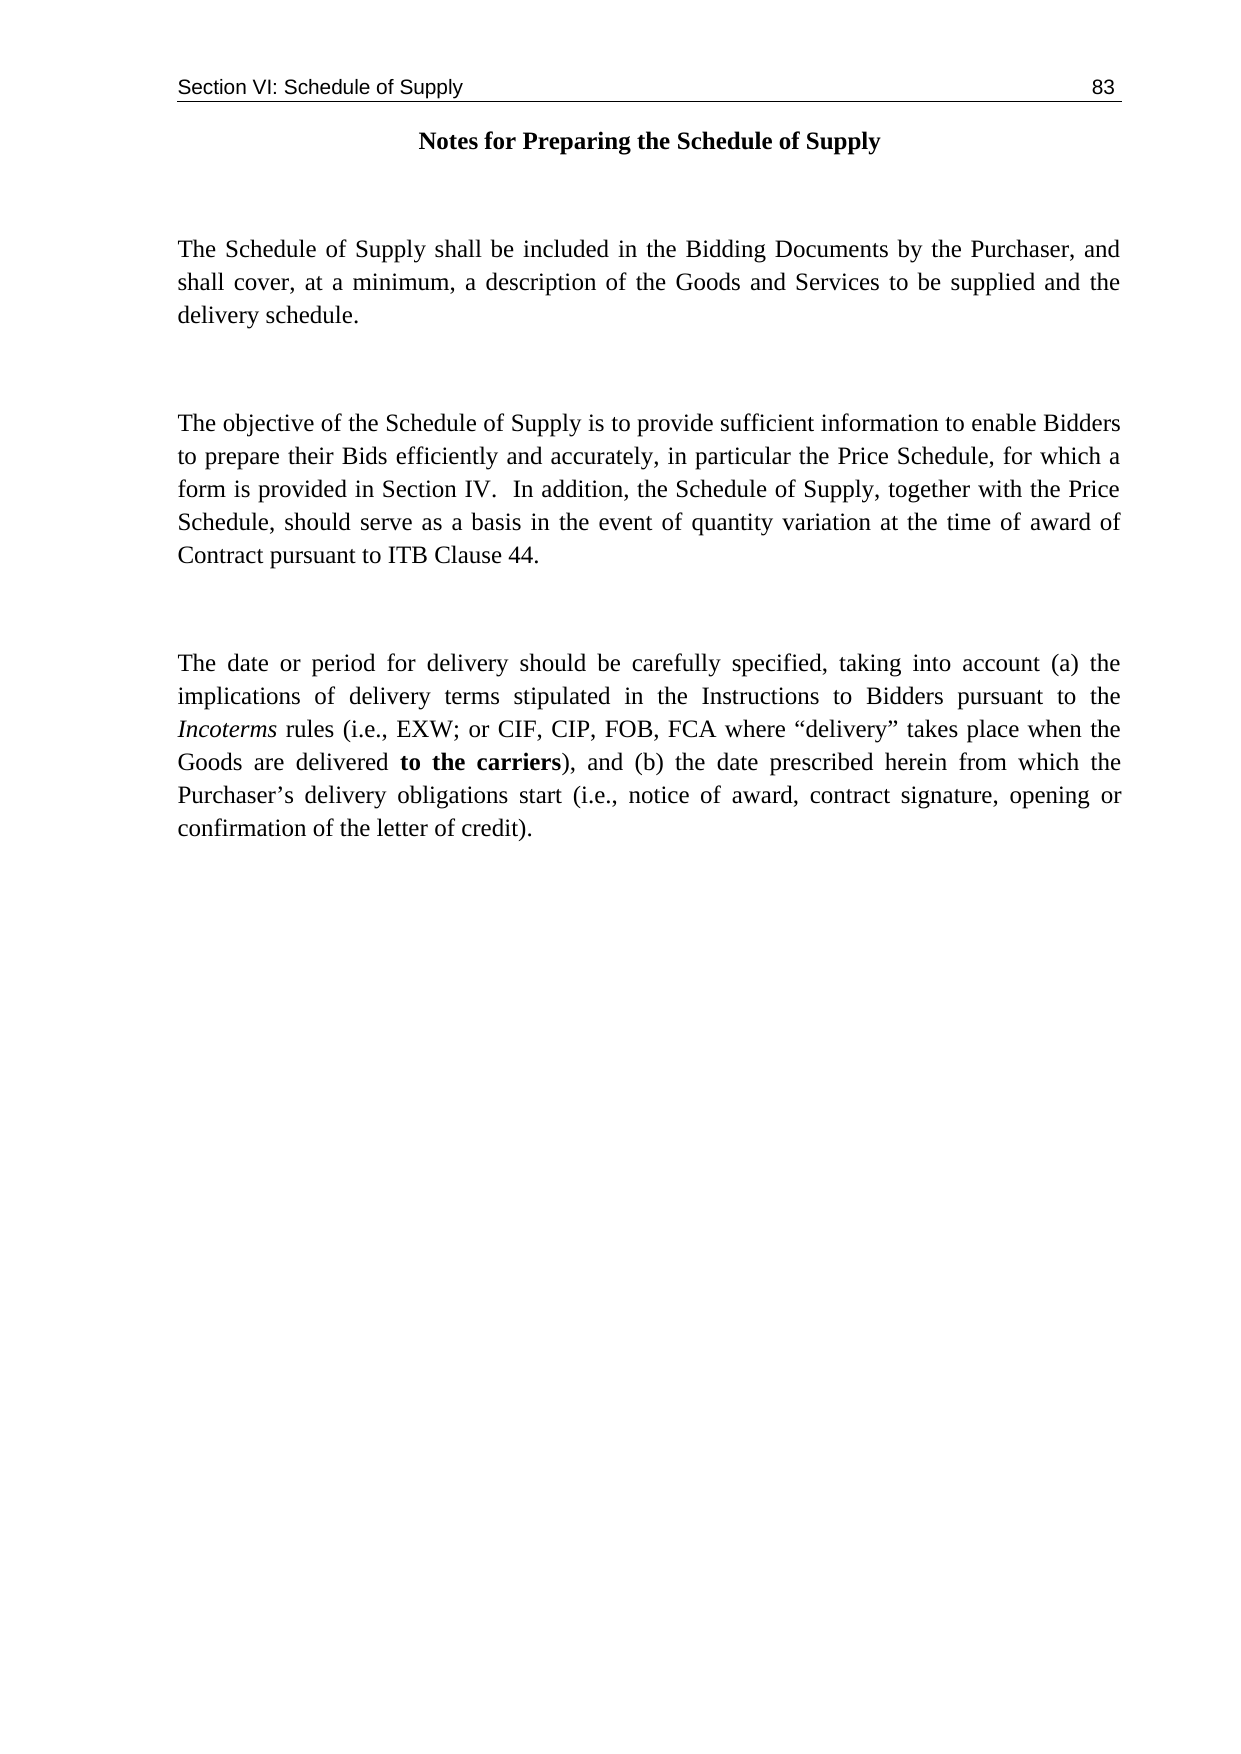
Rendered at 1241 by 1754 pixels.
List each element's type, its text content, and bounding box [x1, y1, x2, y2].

text The Schedule of Supply shall be included in the Bidding Documents by the Purchaser, and shall cover, at a minimum, a description of the Goods and Services to be supplied and the delivery schedule. [177, 234, 1122, 329]
text The objective of the Schedule of Supply is to provide sufficient information to enable Bidders to prepare their Bids efficiently and accurately, in particular the Price Schedule, for which a form is provided in Section IV. In addition, the Schedule of Supply, together with the Price Schedule, should serve as a basis in the event of quantity variation at the time of award of Contract pursuant to ITB Clause 44. [177, 408, 1122, 569]
text The date or period for delivery should be carefully specified, taking into account (a) the implications of delivery terms stipulated in the Instructions to Bidders pursuant to the Incoterms rules (i.e., EXW; or CIF, CIP, , FCA where “delivery” takes place when the Goods are delivered to the carriers), and (b) the date prescribed herein from which the Purchaser’s delivery obligations start (i.e., notice of award, contract signature, opening or confirmation of the letter of credit). [177, 648, 1122, 842]
subtitle Notes for Preparing the Schedule of Supply [177, 126, 1122, 155]
